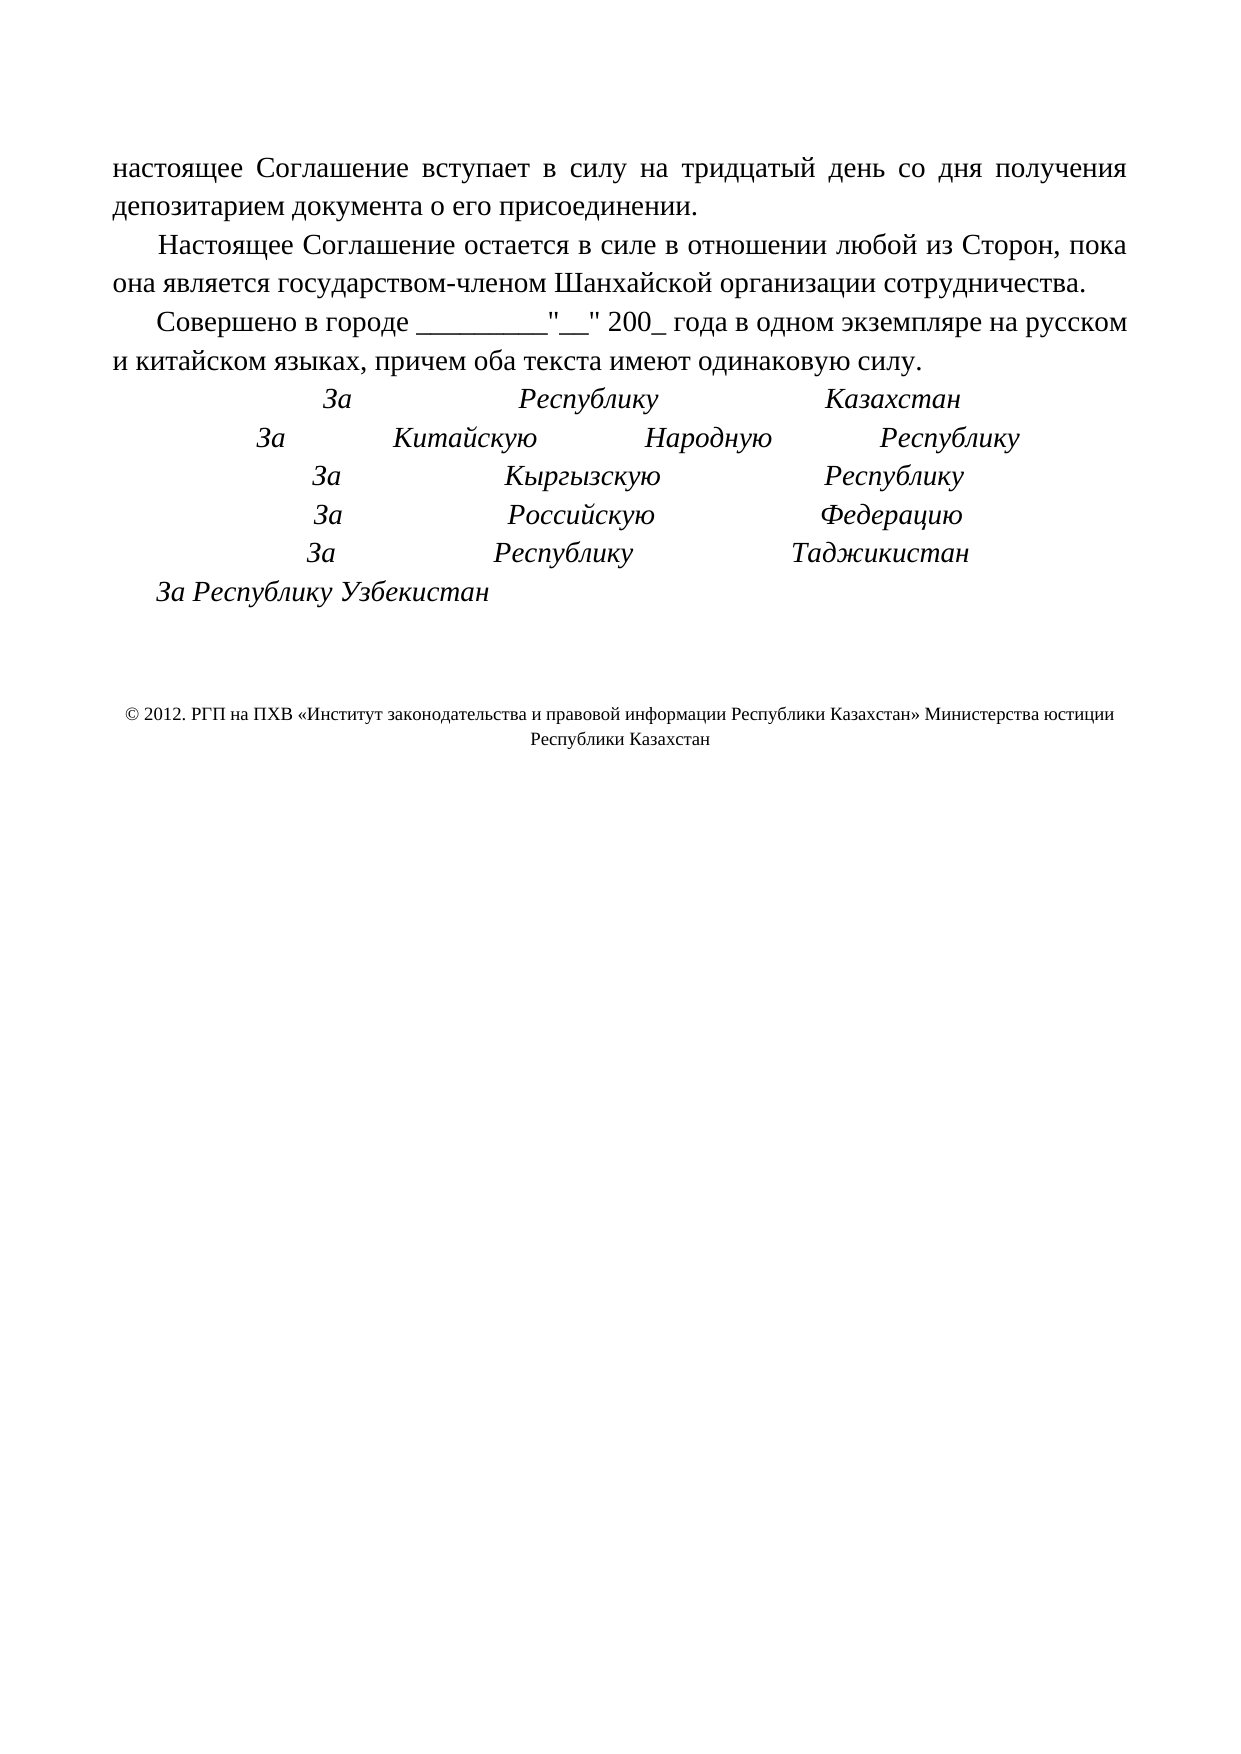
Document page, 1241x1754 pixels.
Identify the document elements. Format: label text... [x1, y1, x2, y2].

text За Республику Казахстан За Китайскую Народную Республику За Кыргызскую Республику За Российскую Федерацию За Республику Таджикистан За Республику Узбекистан [112, 381, 1128, 607]
text © 2012. РГП на ПХВ «Институт законодательства и правовой информации Республики Казахстан» Министерства юстиции Республики Казахстан [112, 703, 1128, 749]
text Совершено в городе _________"__" 200_ года в одном экземпляре на русском и китайском языках, причем оба текста имеют одинаковую силу. [112, 304, 1128, 376]
text Настоящее Соглашение остается в силе в отношении любой из Сторон, пока она является государством-членом Шанхайской организации сотрудничества. [112, 227, 1128, 299]
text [112, 150, 1128, 222]
